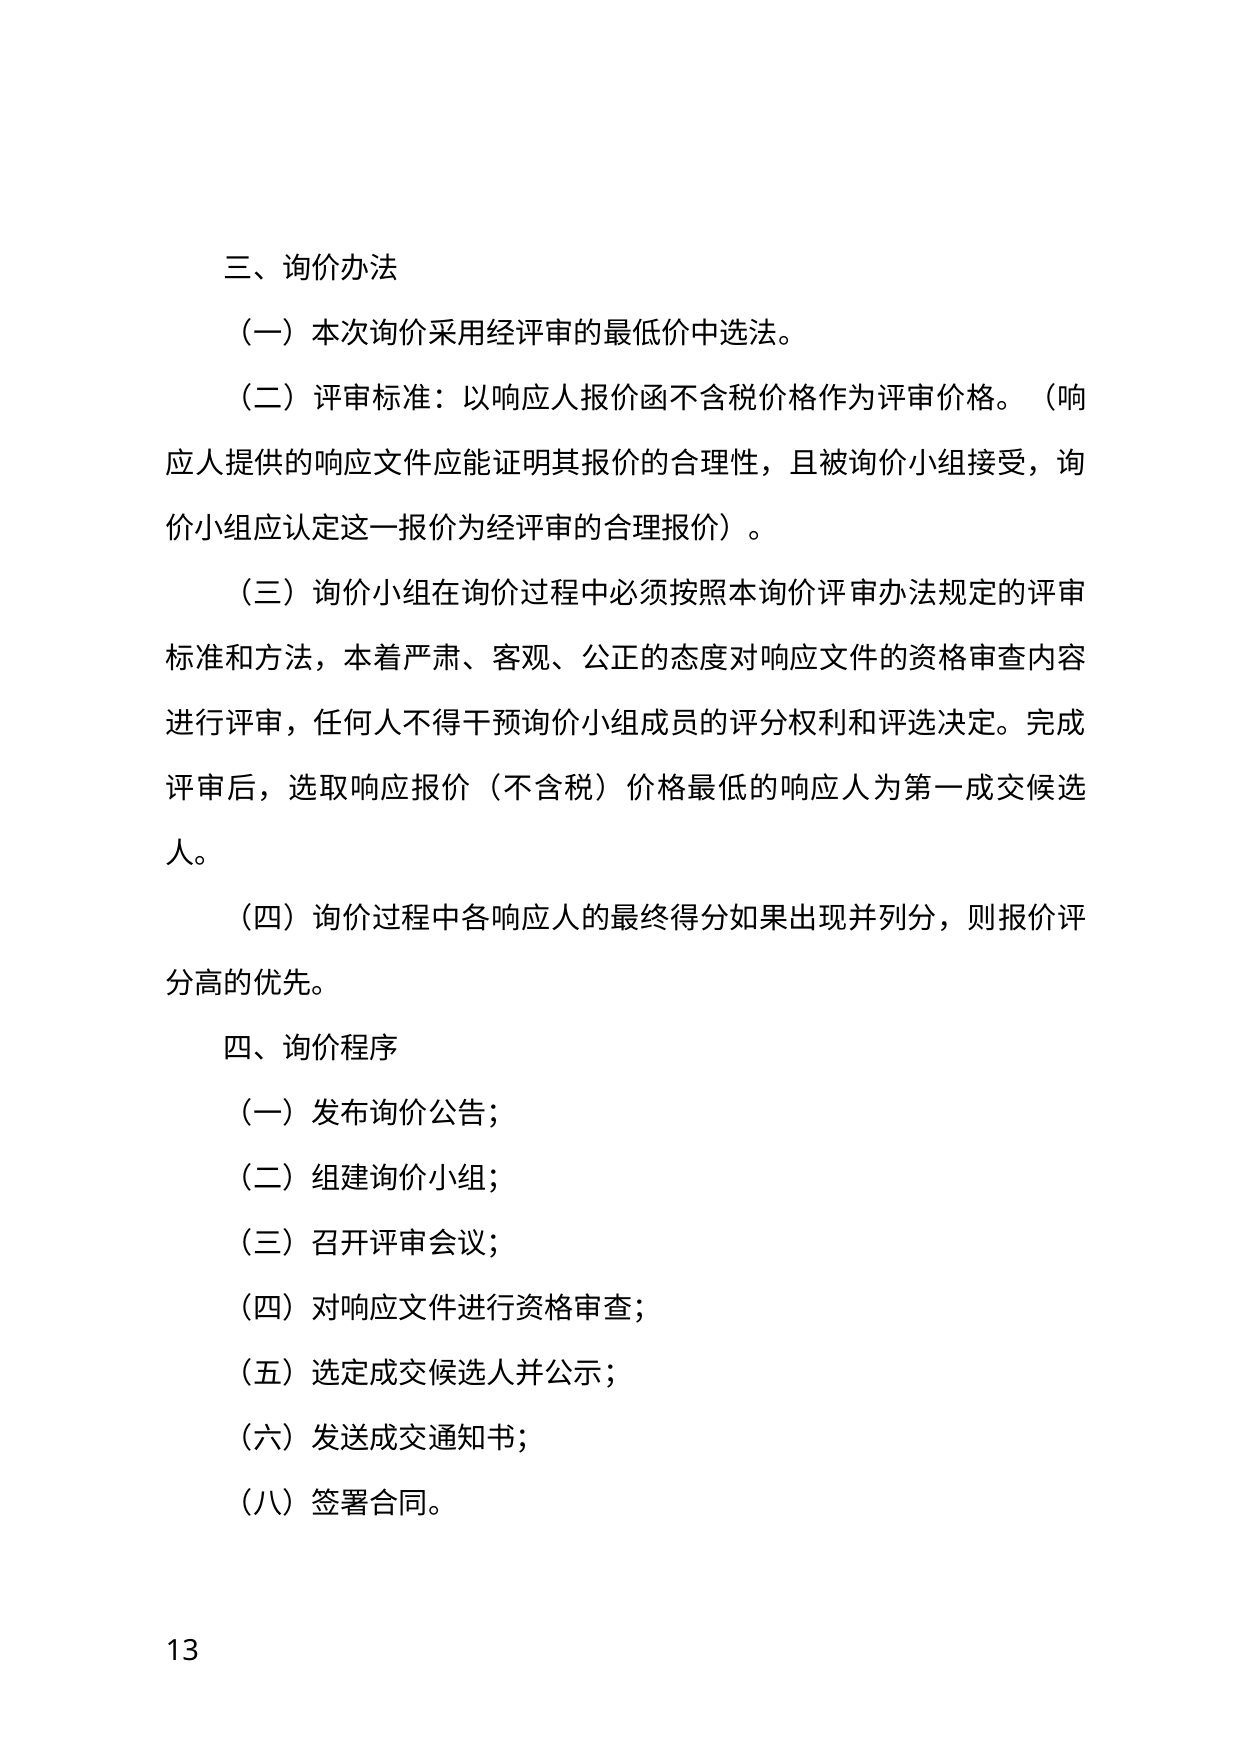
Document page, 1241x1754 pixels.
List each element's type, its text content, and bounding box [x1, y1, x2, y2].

text （四）对响应文件进行资格审查； [165, 1273, 1087, 1338]
text （二）组建询价小组； [165, 1143, 1087, 1208]
text （二）评审标准：以响应人报价函不含税价格作为评审价格。（响应人提供的响应文件应能证明其报价的合理性，且被询价小组接受，询价小组应认定这一报价为经评审的合理报价）。 [165, 363, 1087, 558]
text （八）签署合同。 [165, 1468, 1087, 1533]
text （四）询价过程中各响应人的最终得分如果出现并列分，则报价评分高的优先。 [165, 883, 1087, 1013]
text （六）发送成交通知书； [165, 1403, 1087, 1468]
text （三）询价小组在询价过程中必须按照本询价评审办法规定的评审标准和方法，本着严肃、客观、公正的态度对响应文件的资格审查内容进行评审，任何人不得干预询价小组成员的评分权利和评选决定。完成评审后，选取响应报价（不含税）价格最低的响应人为第一成交候选人。 [165, 558, 1087, 883]
text （三）召开评审会议； [165, 1208, 1087, 1273]
text 三、询价办法 [165, 233, 1087, 298]
text （一）发布询价公告； [165, 1078, 1087, 1143]
text 四、询价程序 [165, 1013, 1087, 1078]
text （一）本次询价采用经评审的最低价中选法。 [165, 298, 1087, 363]
text （五）选定成交候选人并公示； [165, 1338, 1087, 1403]
